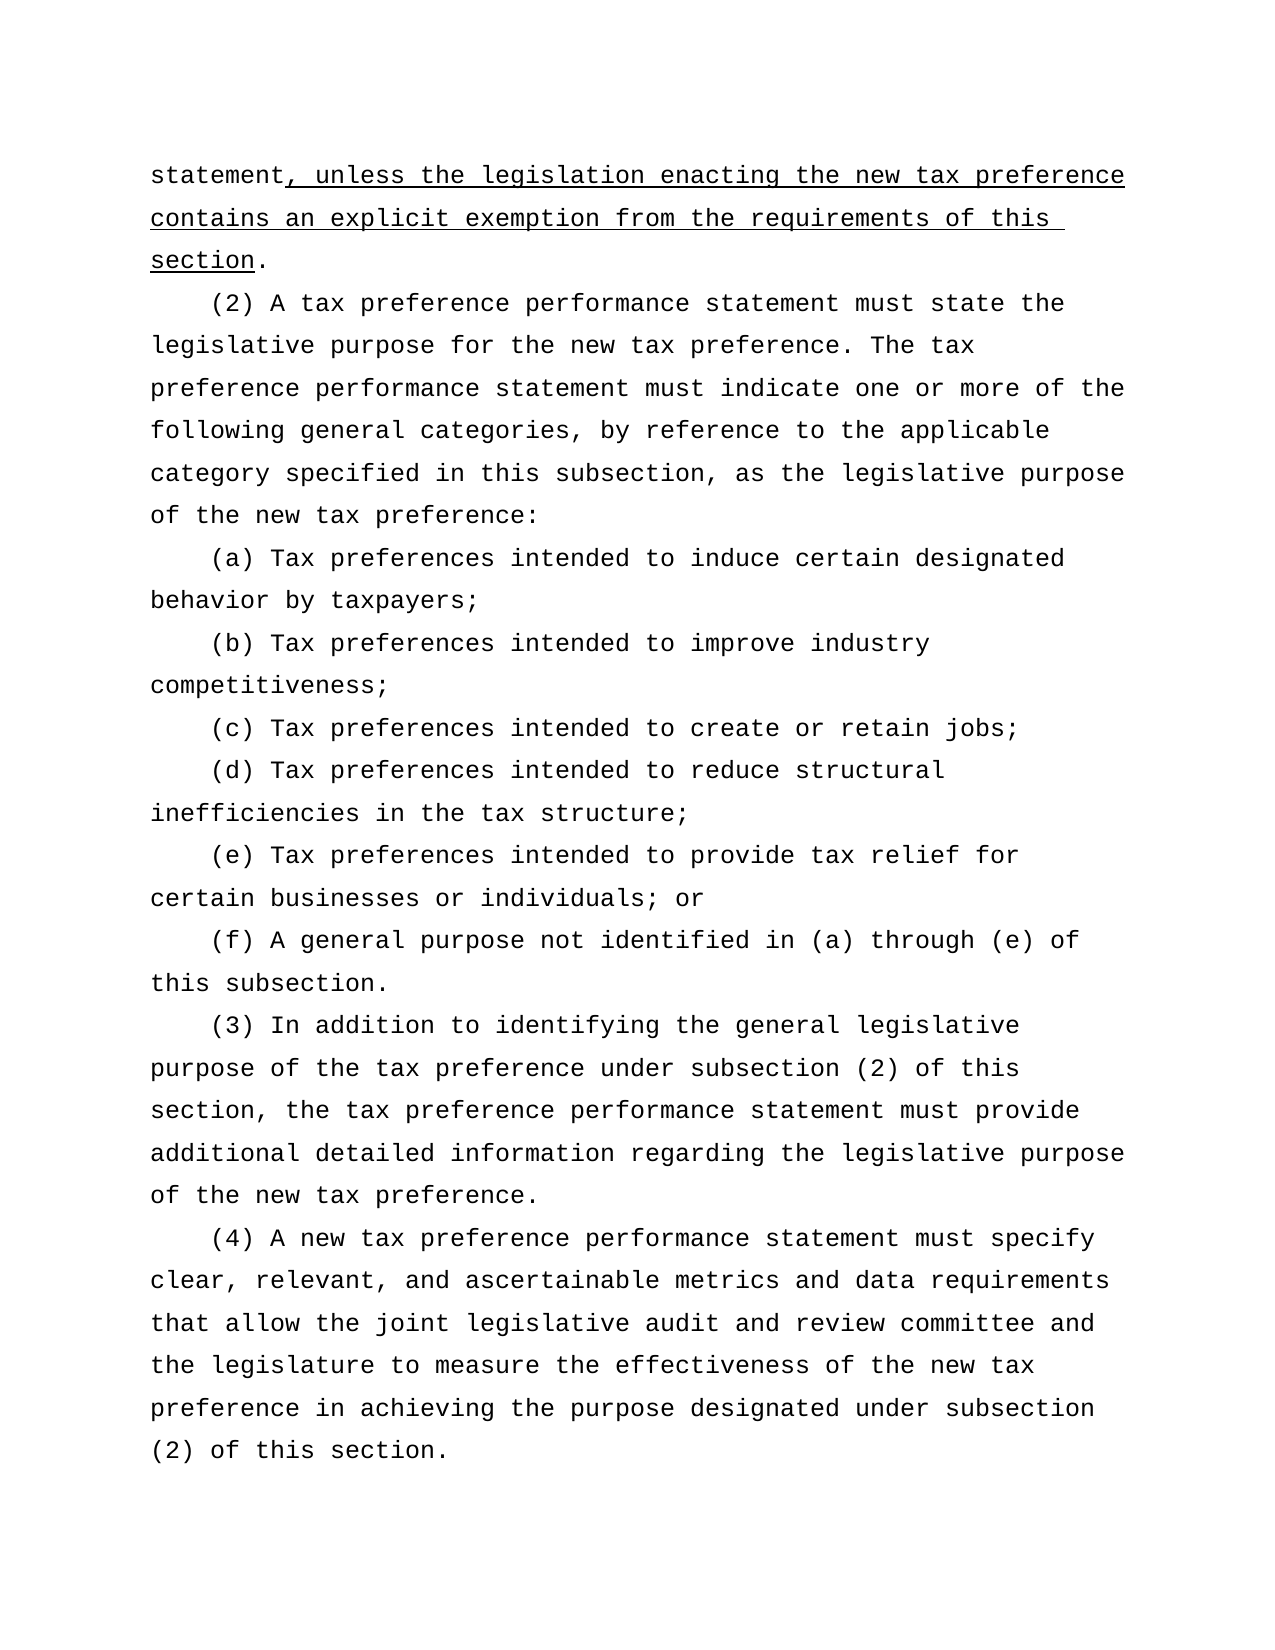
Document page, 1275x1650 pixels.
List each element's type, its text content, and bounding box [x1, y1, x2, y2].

text (d) Tax preferences intended to reduce structural inefficiencies in the tax structure; [150, 745, 1125, 830]
text (c) Tax preferences intended to create or retain jobs; [150, 702, 1125, 745]
text (2) A tax preference performance statement must state the legislative purpose for the new tax preference. The tax preference performance statement must indicate one or more of the following general categories, by reference to the applicable category specified in this subsection, as the legislative purpose of the new tax preference: [150, 277, 1125, 532]
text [150, 150, 1125, 277]
text (b) Tax preferences intended to improve industry competitiveness; [150, 617, 1125, 702]
text (3) In addition to identifying the general legislative purpose of the tax preference under subsection (2) of this section, the tax preference performance statement must provide additional detailed information regarding the legislative purpose of the new tax preference. [150, 1000, 1125, 1212]
text (a) Tax preferences intended to induce certain designated behavior by taxpayers; [150, 532, 1125, 617]
text (4) A new tax preference performance statement must specify clear, relevant, and ascertainable metrics and data requirements that allow the joint legislative audit and review committee and the legislature to measure the effectiveness of the new tax preference in achieving the purpose designated under subsection (2) of this section. [150, 1212, 1125, 1467]
text (f) A general purpose not identified in (a) through (e) of this subsection. [150, 915, 1125, 1000]
text (e) Tax preferences intended to provide tax relief for certain businesses or individuals; or [150, 830, 1125, 915]
